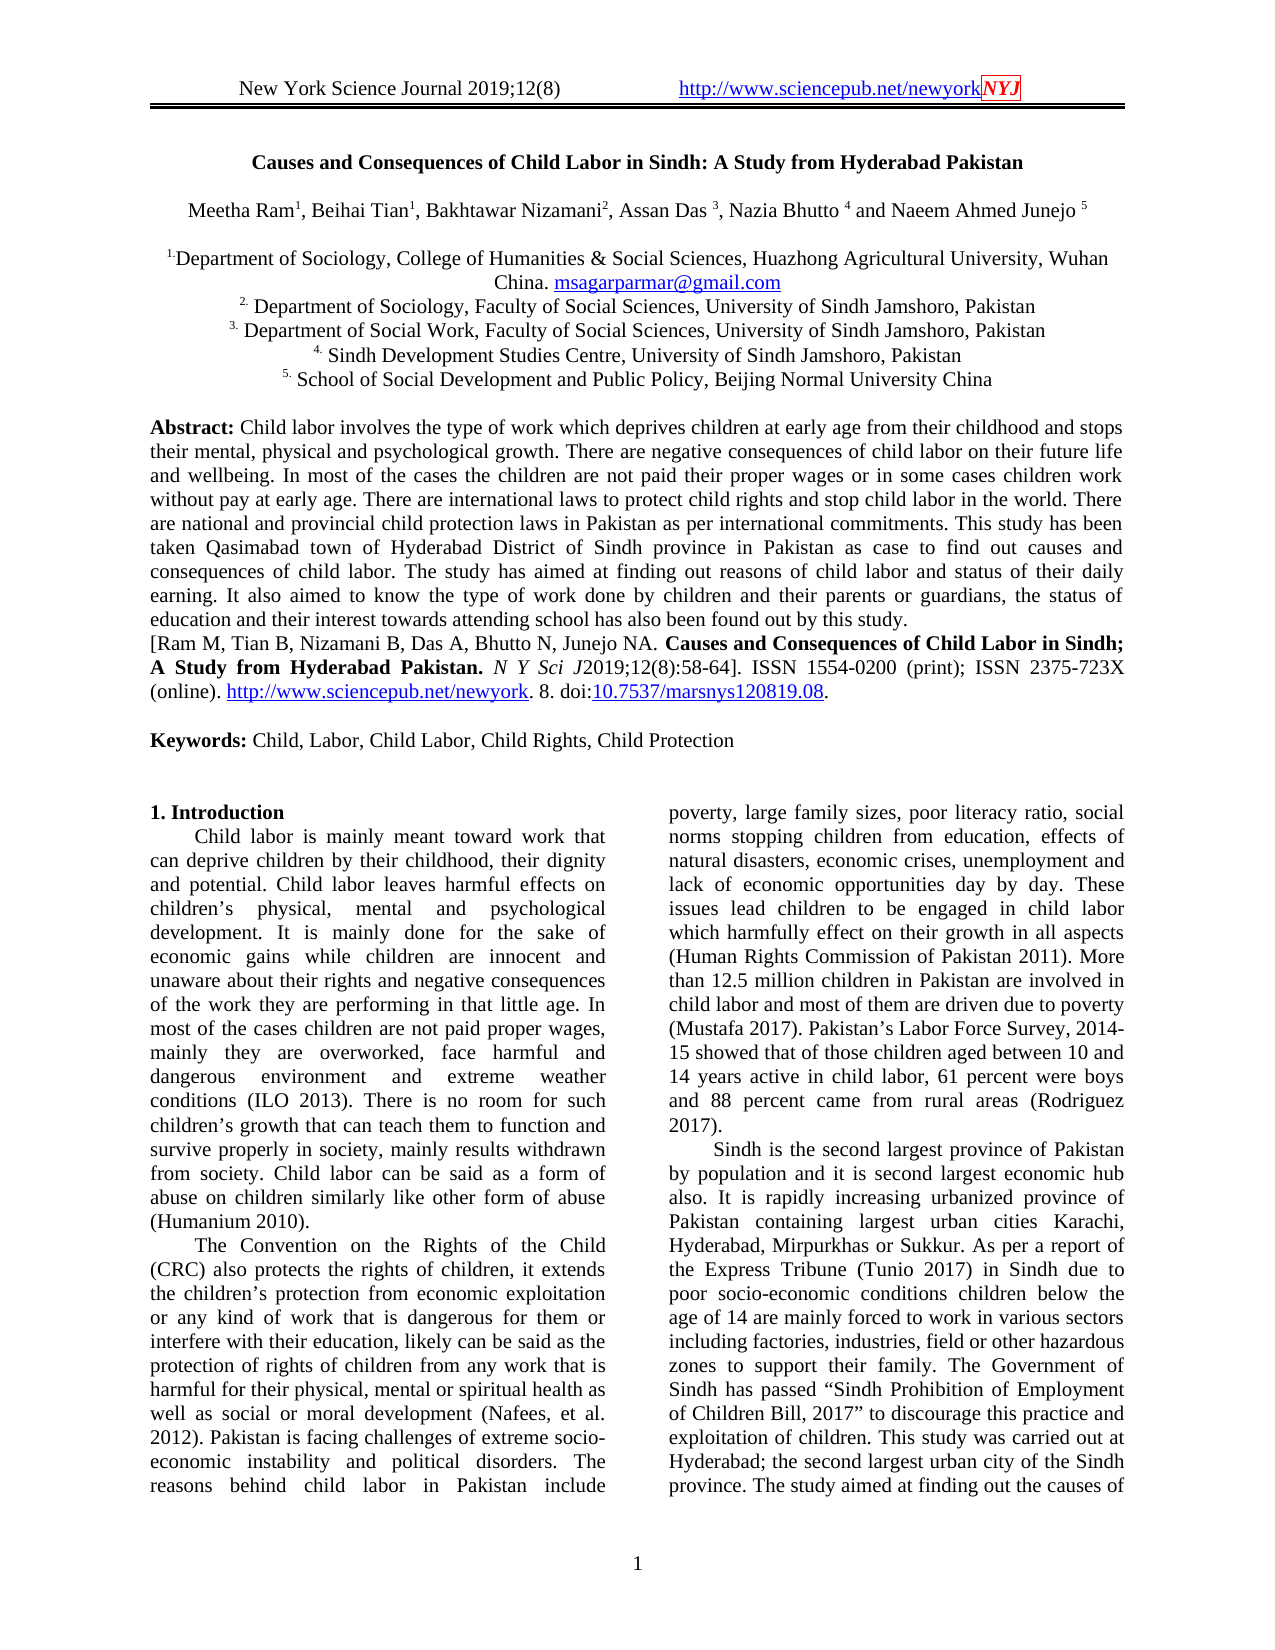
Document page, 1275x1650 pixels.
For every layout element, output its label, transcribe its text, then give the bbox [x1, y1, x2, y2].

text Causes and Consequences of Child Labor in Sindh: A Study from Hyderabad Pakistan [150, 150, 1125, 174]
text Keywords: Child, Labor, Child Labor, Child Rights, Child Protection [150, 727, 1125, 752]
text Child labor is mainly meant toward work that can deprive children by their childhood, their dignity and potential. Child labor leaves harmful effects on children’s physical, mental and psychological development. It is mainly done for the sake of economic gains while children are innocent and unaware about their rights and negative consequences of the work they are performing in that little age. In most of the cases children are not paid proper wages, mainly they are overworked, face harmful and dangerous environment and extreme weather conditions (ILO 2013). There is no room for such children’s growth that can teach them to function and survive properly in society, mainly results withdrawn from society. Child labor can be said as a form of abuse on children similarly like other form of abuse (Humanium 2010). [150, 824, 606, 1233]
text The Convention on the Rights of the Child (CRC) also protects the rights of children, it extends the children’s protection from economic exploitation or any kind of work that is dangerous for them or interfere with their education, likely can be said as the protection of rights of children from any work that is harmful for their physical, mental or spiritual health as well as social or moral development (Nafees, et al. 2012). Pakistan is facing challenges of extreme socio-economic instability and political disorders. The reasons behind child labor in Pakistan include poverty, large family sizes, poor literacy ratio, social norms stopping children from education, effects of natural disasters, economic crises, unemployment and lack of economic opportunities day by day. These issues lead children to be engaged in child labor which harmfully effect on their growth in all aspects (Human Rights Commission of Pakistan 2011). More than 12.5 million children in Pakistan are involved in child labor and most of them are driven due to poverty (Mustafa 2017). Pakistan’s Labor Force Survey, 2014-15 showed that of those children aged between 10 and 14 years active in child labor, 61 percent were boys and 88 percent came from rural areas (Rodriguez 2017). [150, 1233, 606, 1497]
text 3. Department of Social Work, Faculty of Social Sciences, University of Sindh Jamshoro, Pakistan [150, 318, 1125, 342]
text 1. Introduction [150, 800, 606, 824]
text 4. Sindh Development Studies Centre, University of Sindh Jamshoro, Pakistan [150, 342, 1125, 367]
text 1.Department of Sociology, College of Humanities & Social Sciences, Huazhong Agricultural University, Wuhan China. msagarparmar@gmail.com [150, 246, 1125, 294]
text [Ram M, Tian B, Nizamani B, Das A, Bhutto N, Junejo NA. Causes and Consequences of Child Labor in Sindh; A Study from Hyderabad Pakistan. N Y Sci J2019;12(8):58-64]. ISSN 1554-0200 (print); ISSN 2375-723X (online). http://www.sciencepub.net/newyork. 8. doi:10.7537/marsnys120819.08. [150, 631, 1125, 703]
text 2. Department of Sociology, Faculty of Social Sciences, University of Sindh Jamshoro, Pakistan [150, 294, 1125, 318]
text 5. School of Social Development and Public Policy, Beijing Normal University China [150, 367, 1125, 391]
text Abstract: Child labor involves the type of work which deprives children at early age from their childhood and stops their mental, physical and psychological growth. There are negative consequences of child labor on their future life and wellbeing. In most of the cases the children are not paid their proper wages or in some cases children work without pay at early age. There are international laws to protect child rights and stop child labor in the world. There are national and provincial child protection laws in Pakistan as per international commitments. This study has been taken Qasimabad town of Hyderabad District of Sindh province in Pakistan as case to find out causes and consequences of child labor. The study has aimed at finding out reasons of child labor and status of their daily earning. It also aimed to know the type of work done by children and their parents or guardians, the status of education and their interest towards attending school has also been found out by this study. [150, 415, 1125, 631]
text Meetha Ram1, Beihai Tian1, Bakhtawar Nizamani2, Assan Das 3, Nazia Bhutto 4 and Naeem Ahmed Junejo 5 [150, 198, 1125, 222]
text The Convention on the Rights of the Child (CRC) also protects the rights of children, it extends the children’s protection from economic exploitation or any kind of work that is dangerous for them or interfere with their education, likely can be said as the protection of rights of children from any work that is harmful for their physical, mental or spiritual health as well as social or moral development (Nafees, et al. 2012). Pakistan is facing challenges of extreme socio-economic instability and political disorders. The reasons behind child labor in Pakistan include poverty, large family sizes, poor literacy ratio, social norms stopping children from education, effects of natural disasters, economic crises, unemployment and lack of economic opportunities day by day. These issues lead children to be engaged in child labor which harmfully effect on their growth in all aspects (Human Rights Commission of Pakistan 2011). More than 12.5 million children in Pakistan are involved in child labor and most of them are driven due to poverty (Mustafa 2017). Pakistan’s Labor Force Survey, 2014-15 showed that of those children aged between 10 and 14 years active in child labor, 61 percent were boys and 88 percent came from rural areas (Rodriguez 2017). [669, 800, 1125, 1137]
